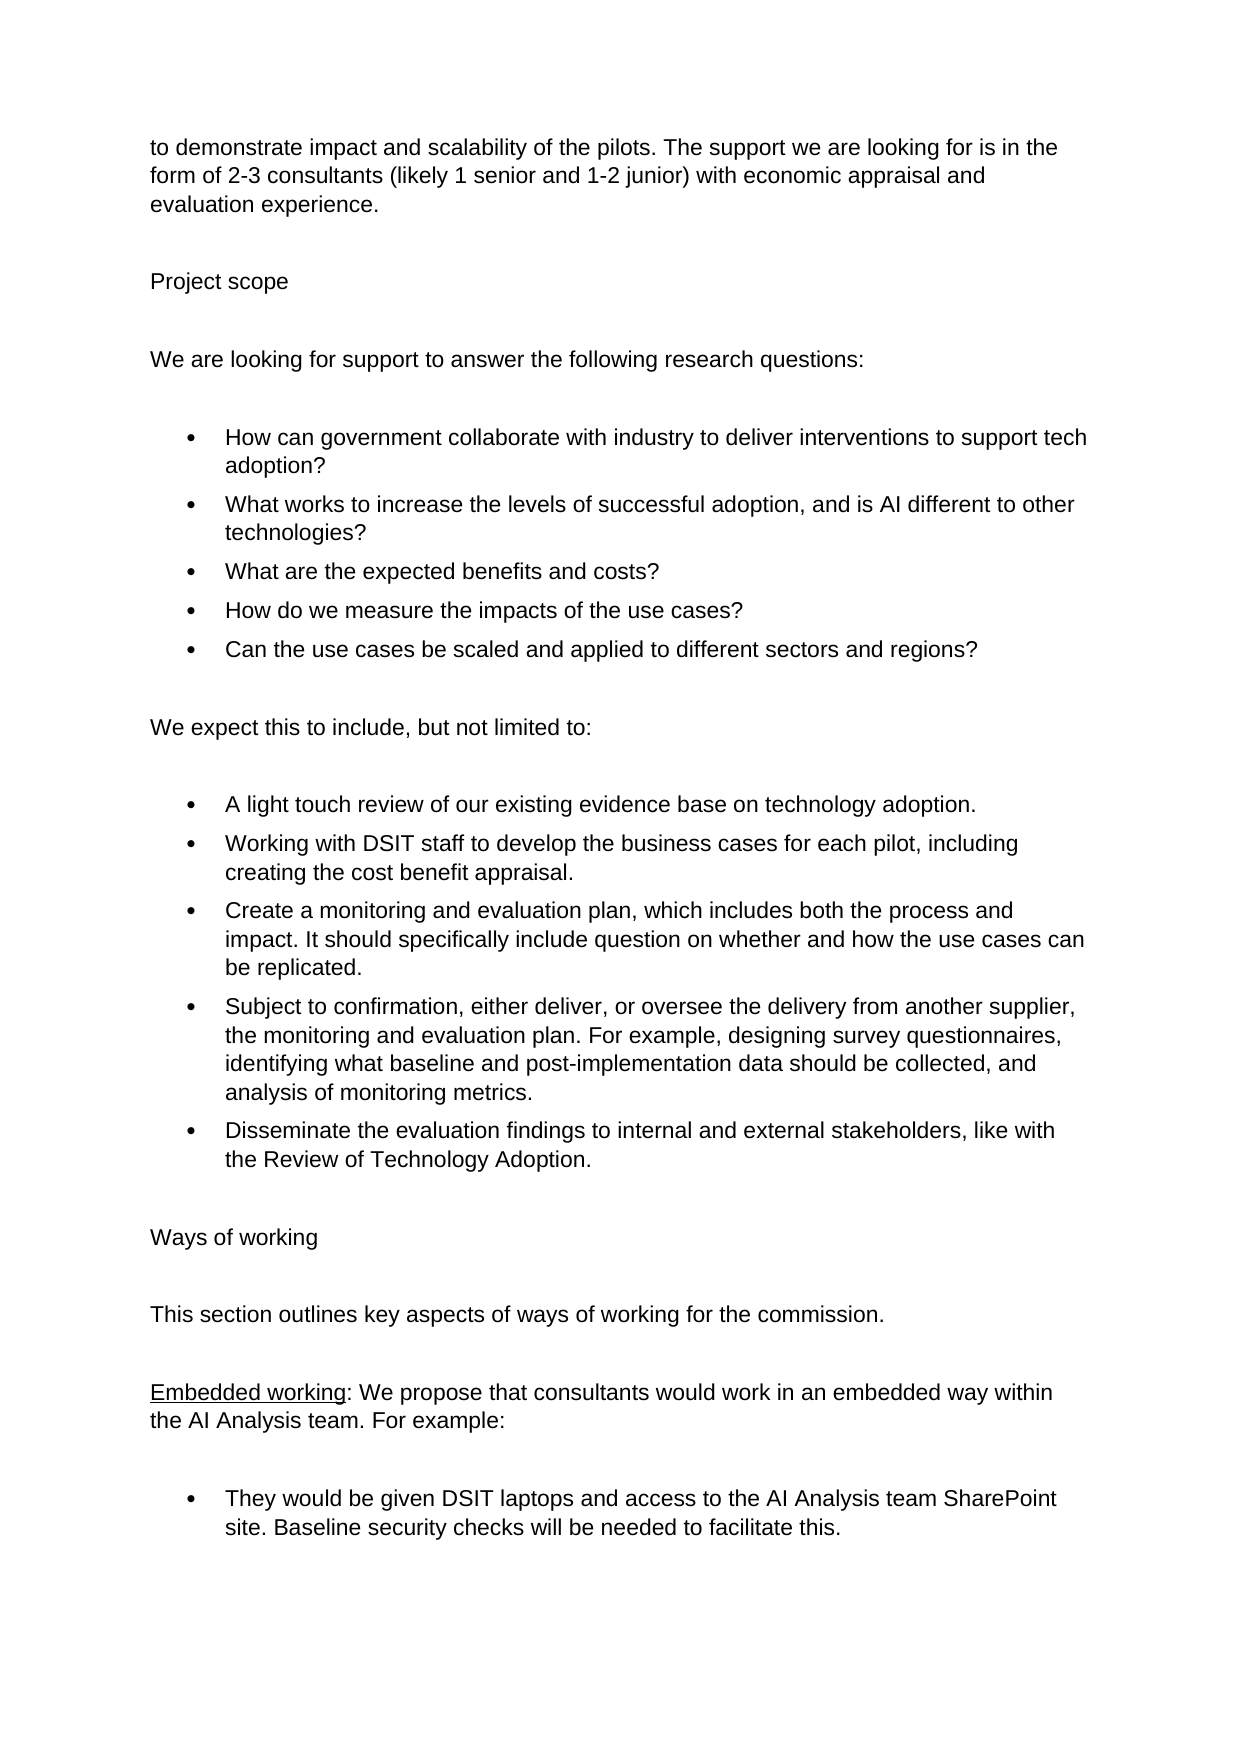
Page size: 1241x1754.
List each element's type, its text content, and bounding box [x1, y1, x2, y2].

list What are the expected benefits and costs? [187, 558, 1090, 584]
list Working with DSIT staff to develop the business cases for each pilot, including creating the cost benefit appraisal. [187, 830, 1090, 885]
list How can government collaborate with industry to deliver interventions to support tech adoption? [187, 424, 1090, 478]
text Ways of working [150, 1223, 1090, 1250]
text Project scope [150, 268, 1090, 294]
list How do we measure the impacts of the use cases? [187, 597, 1090, 623]
list They would be given DSIT laptops and access to the AI Analysis team SharePoint site. Baseline security checks will be needed to facilitate this. [187, 1485, 1090, 1540]
text Embedded working: We propose that consultants would work in an embedded way within the AI Analysis team. For example: [150, 1379, 1090, 1434]
list Create a monitoring and evaluation plan, which includes both the process and impact. It should specifically include question on whether and how the use cases can be replicated. [187, 897, 1090, 981]
text We expect this to include, but not limited to: [150, 714, 1090, 740]
text This section outlines key aspects of ways of working for the commission. [150, 1301, 1090, 1328]
text We are looking for support to answer the following research questions: [150, 346, 1090, 372]
list What works to increase the levels of successful adoption, and is AI different to other technologies? [187, 491, 1090, 546]
list Disseminate the evaluation findings to internal and external stakeholders, like with the Review of Technology Adoption. [187, 1117, 1090, 1172]
list Subject to confirmation, either deliver, or oversee the delivery from another supplier, the monitoring and evaluation plan. For example, designing survey questionnaires, identifying what baseline and post-implementation data should be collected, and analysis of monitoring metrics. [187, 993, 1090, 1105]
list A light touch review of our existing evidence base on technology adoption. [187, 791, 1090, 818]
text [150, 134, 1090, 217]
list Can the use cases be scaled and applied to different sectors and regions? [187, 636, 1090, 662]
